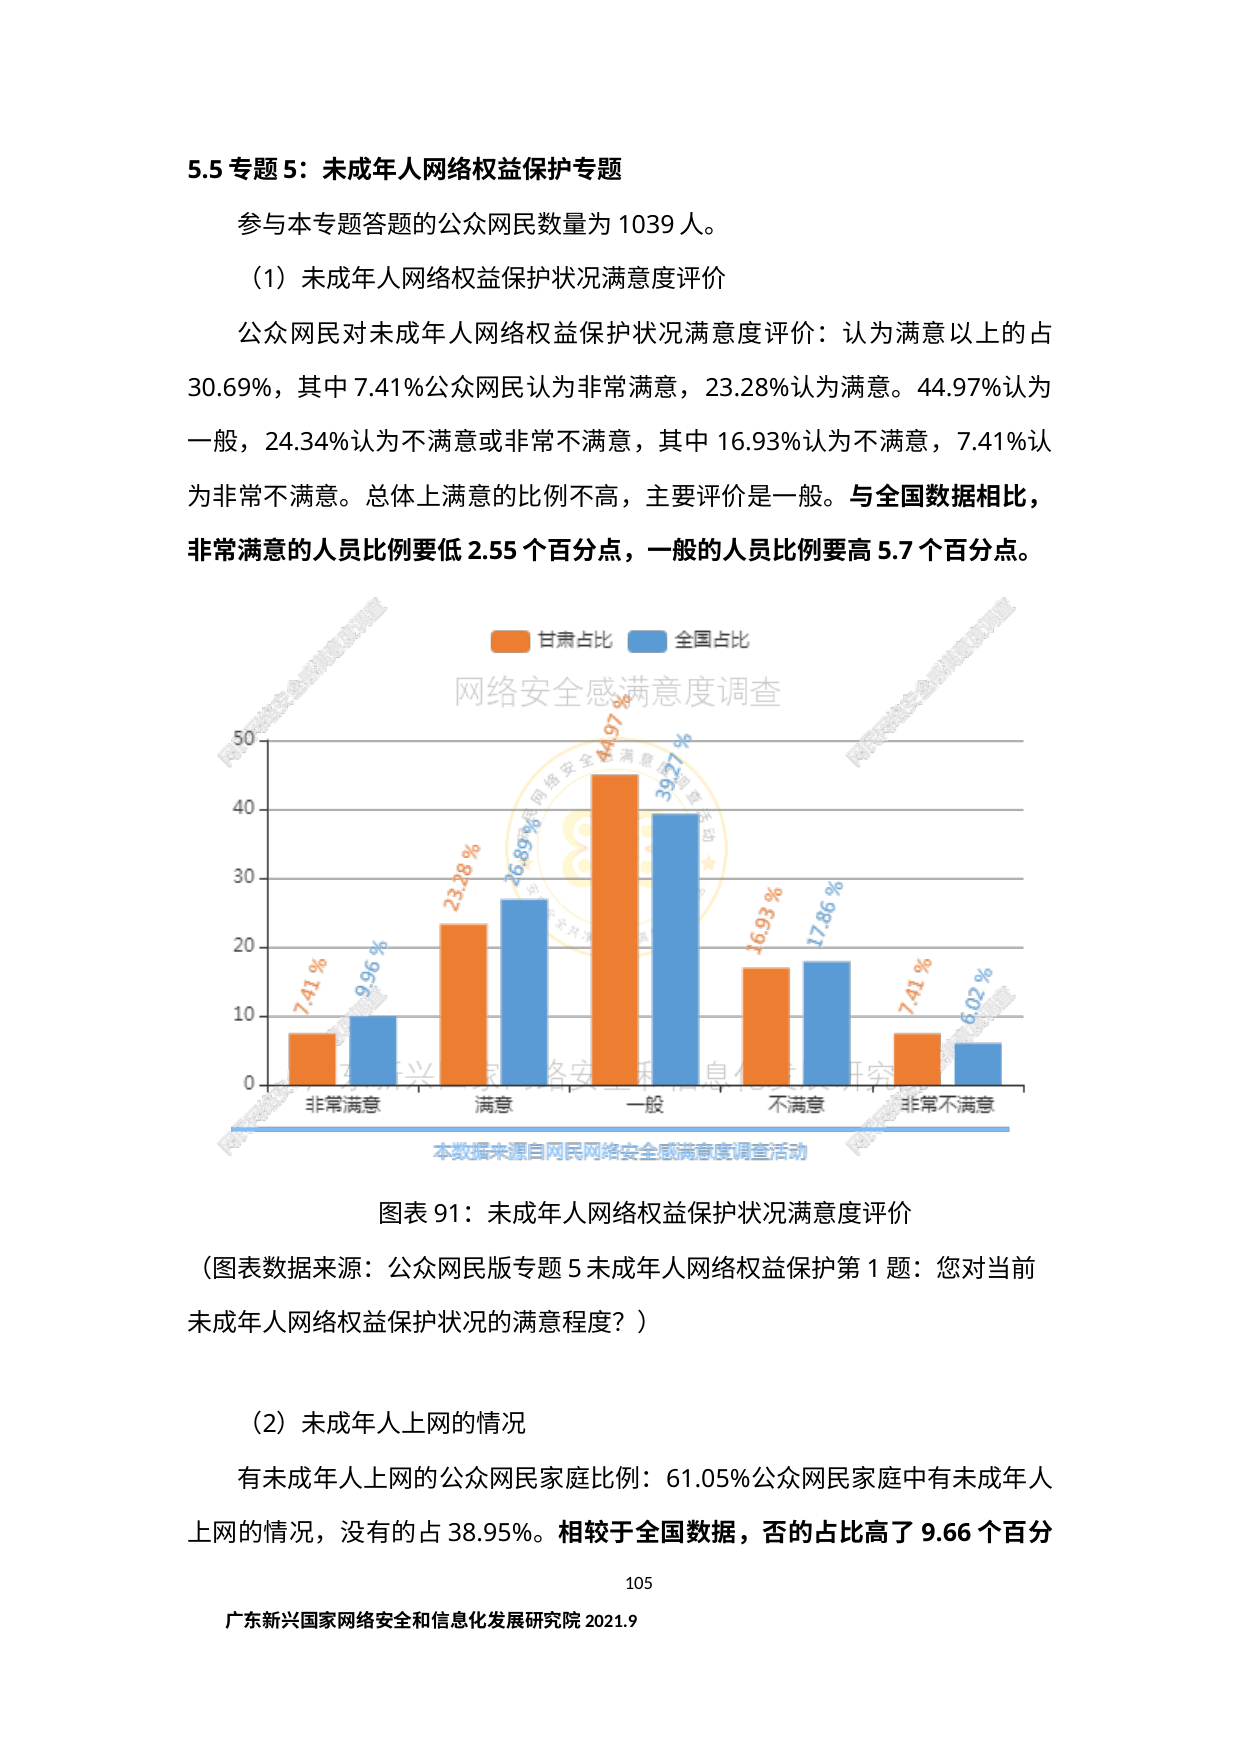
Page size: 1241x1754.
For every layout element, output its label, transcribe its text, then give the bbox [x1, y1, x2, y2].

text 公众网民对未成年人网络权益保护状况满意度评价：认为满意以上的占30.69%，其中7.41%公众网民认为非常满意，23.28%认为满意。44.97%认为一般，24.34%认为不满意或非常不满意，其中16.93%认为不满意，7.41%认为非常不满意。总体上满意的比例不高，主要评价是一般。与全国数据相比，非常满意的人员比例要低2.55个百分点，一般的人员比例要高5.7个百分点。 [187, 313, 1053, 567]
subtitle 5.5专题5：未成年人网络权益保护专题 [187, 150, 1053, 186]
text 参与本专题答题的公众网民数量为1039人。 [187, 204, 1053, 241]
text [187, 1458, 1053, 1549]
picture [202, 585, 1039, 1179]
text （2）未成年人上网的情况 [187, 1404, 1053, 1440]
text （1）未成年人网络权益保护状况满意度评价 [187, 259, 1053, 295]
text 图表91：未成年人网络权益保护状况满意度评价 [187, 1194, 1053, 1230]
text （图表数据来源：公众网民版专题5未成年人网络权益保护第1题：您对当前未成年人网络权益保护状况的满意程度？） [187, 1248, 1053, 1339]
